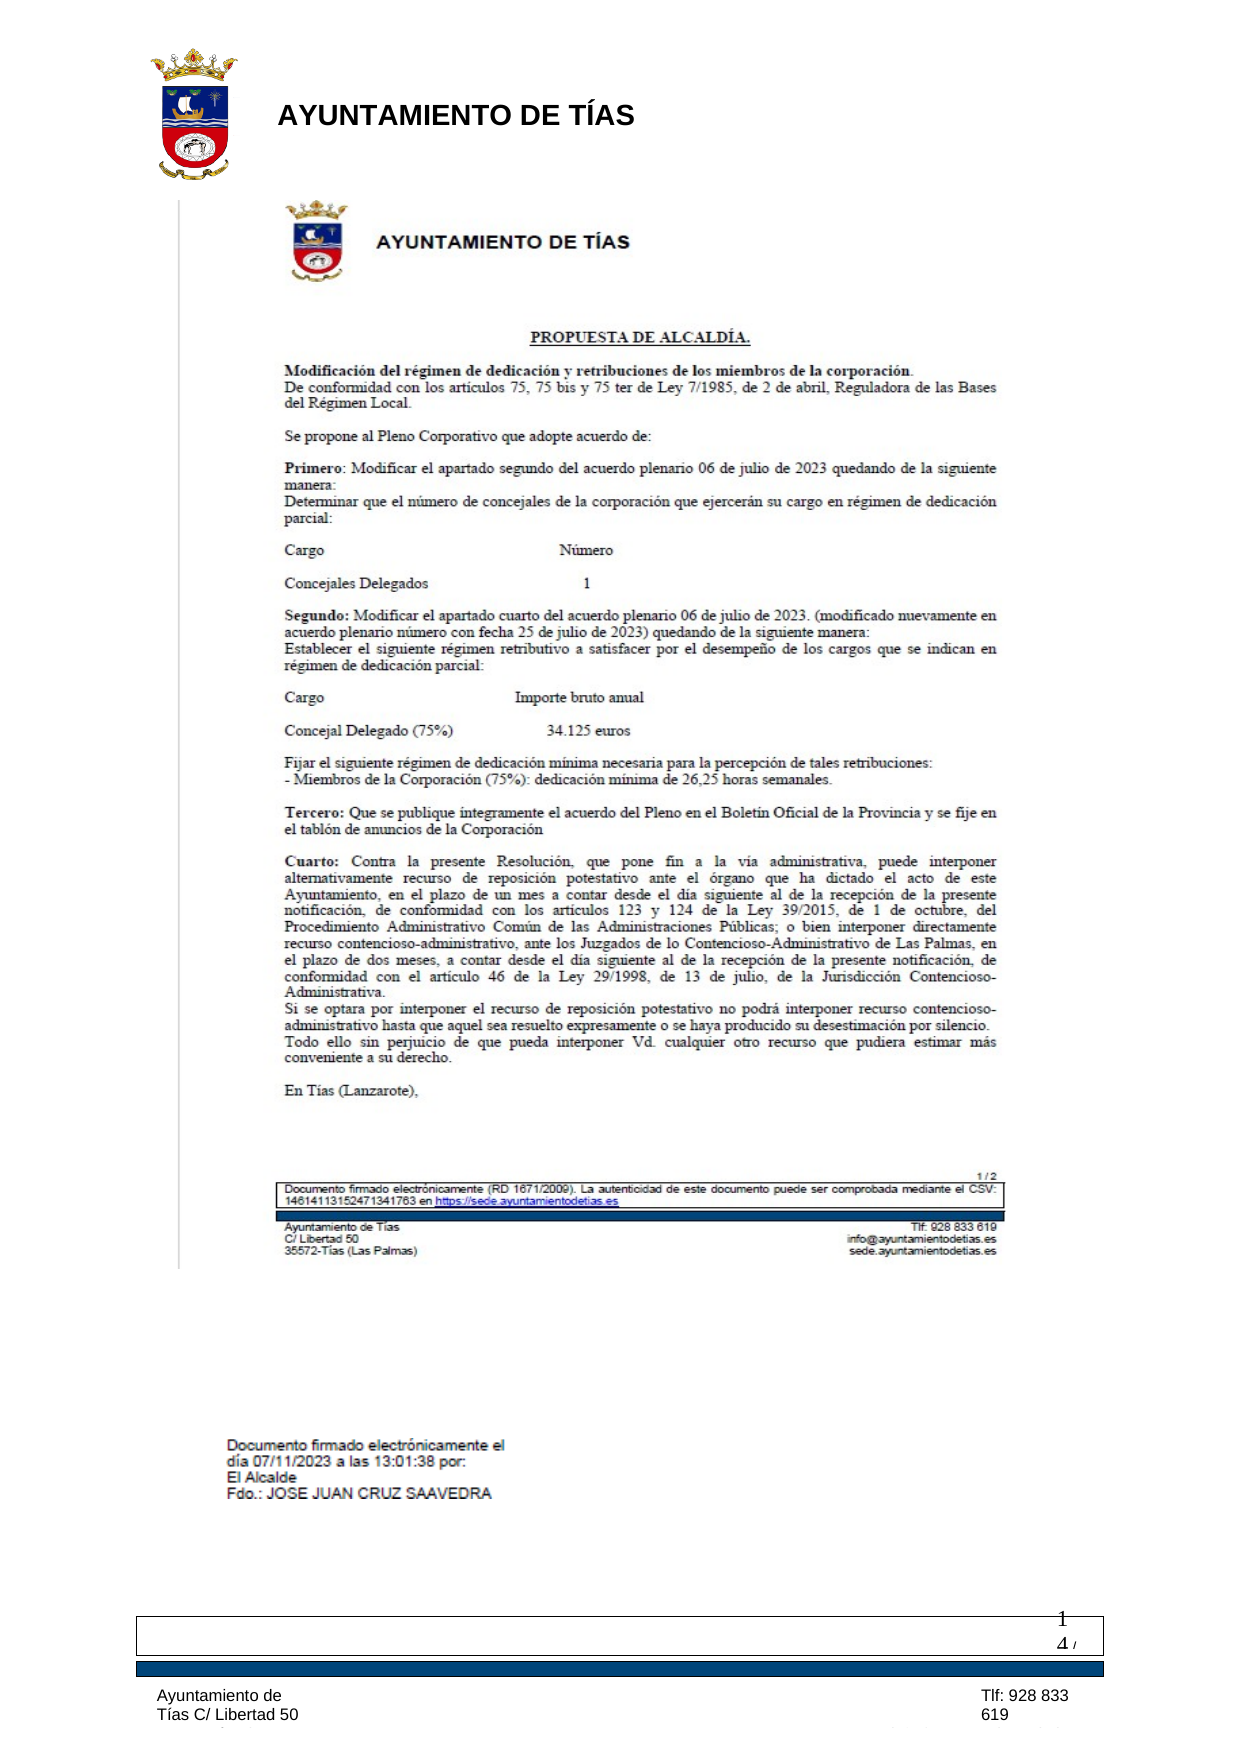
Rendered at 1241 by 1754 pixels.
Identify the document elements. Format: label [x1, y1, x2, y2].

picture [225, 1438, 506, 1499]
picture [150, 48, 240, 180]
picture [177, 200, 1006, 1269]
